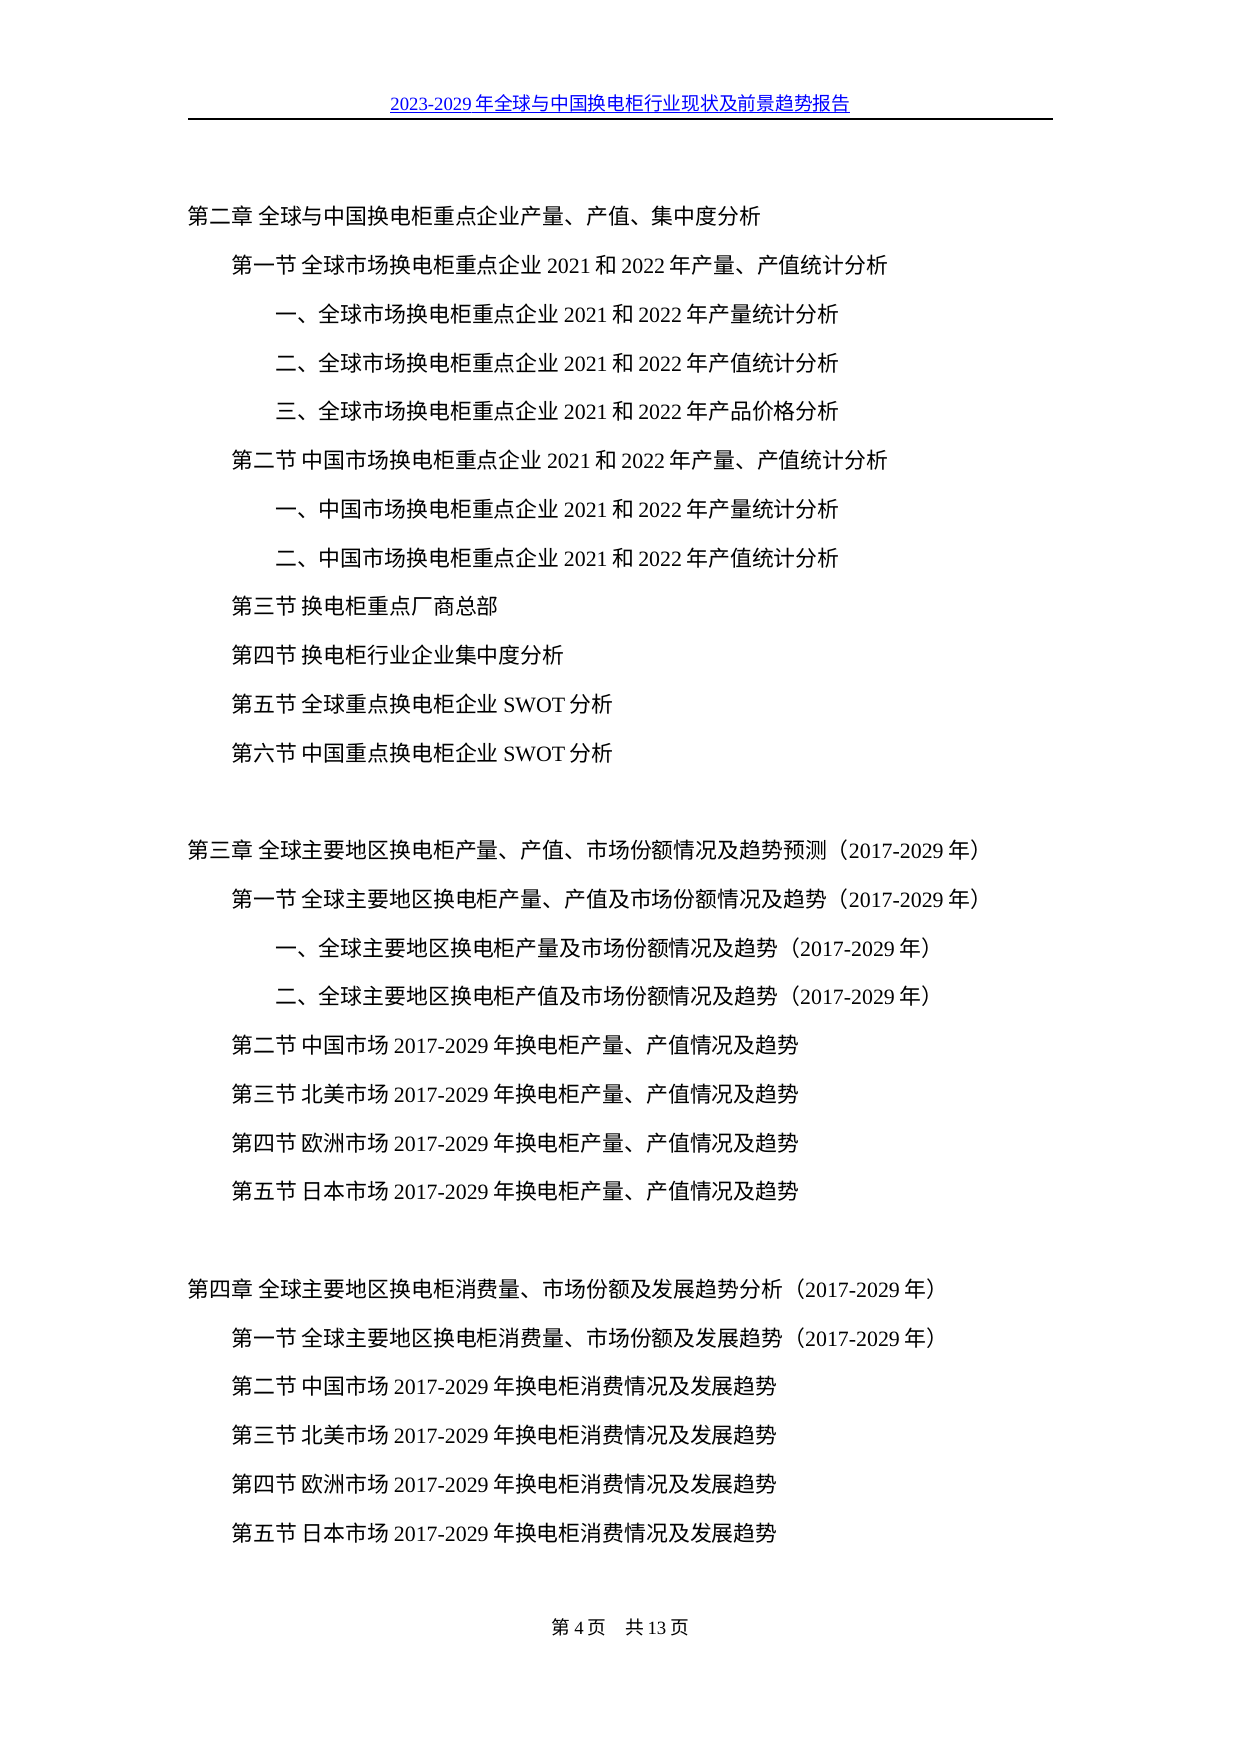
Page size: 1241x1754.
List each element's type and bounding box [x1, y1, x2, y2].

text [187, 150, 1053, 1548]
